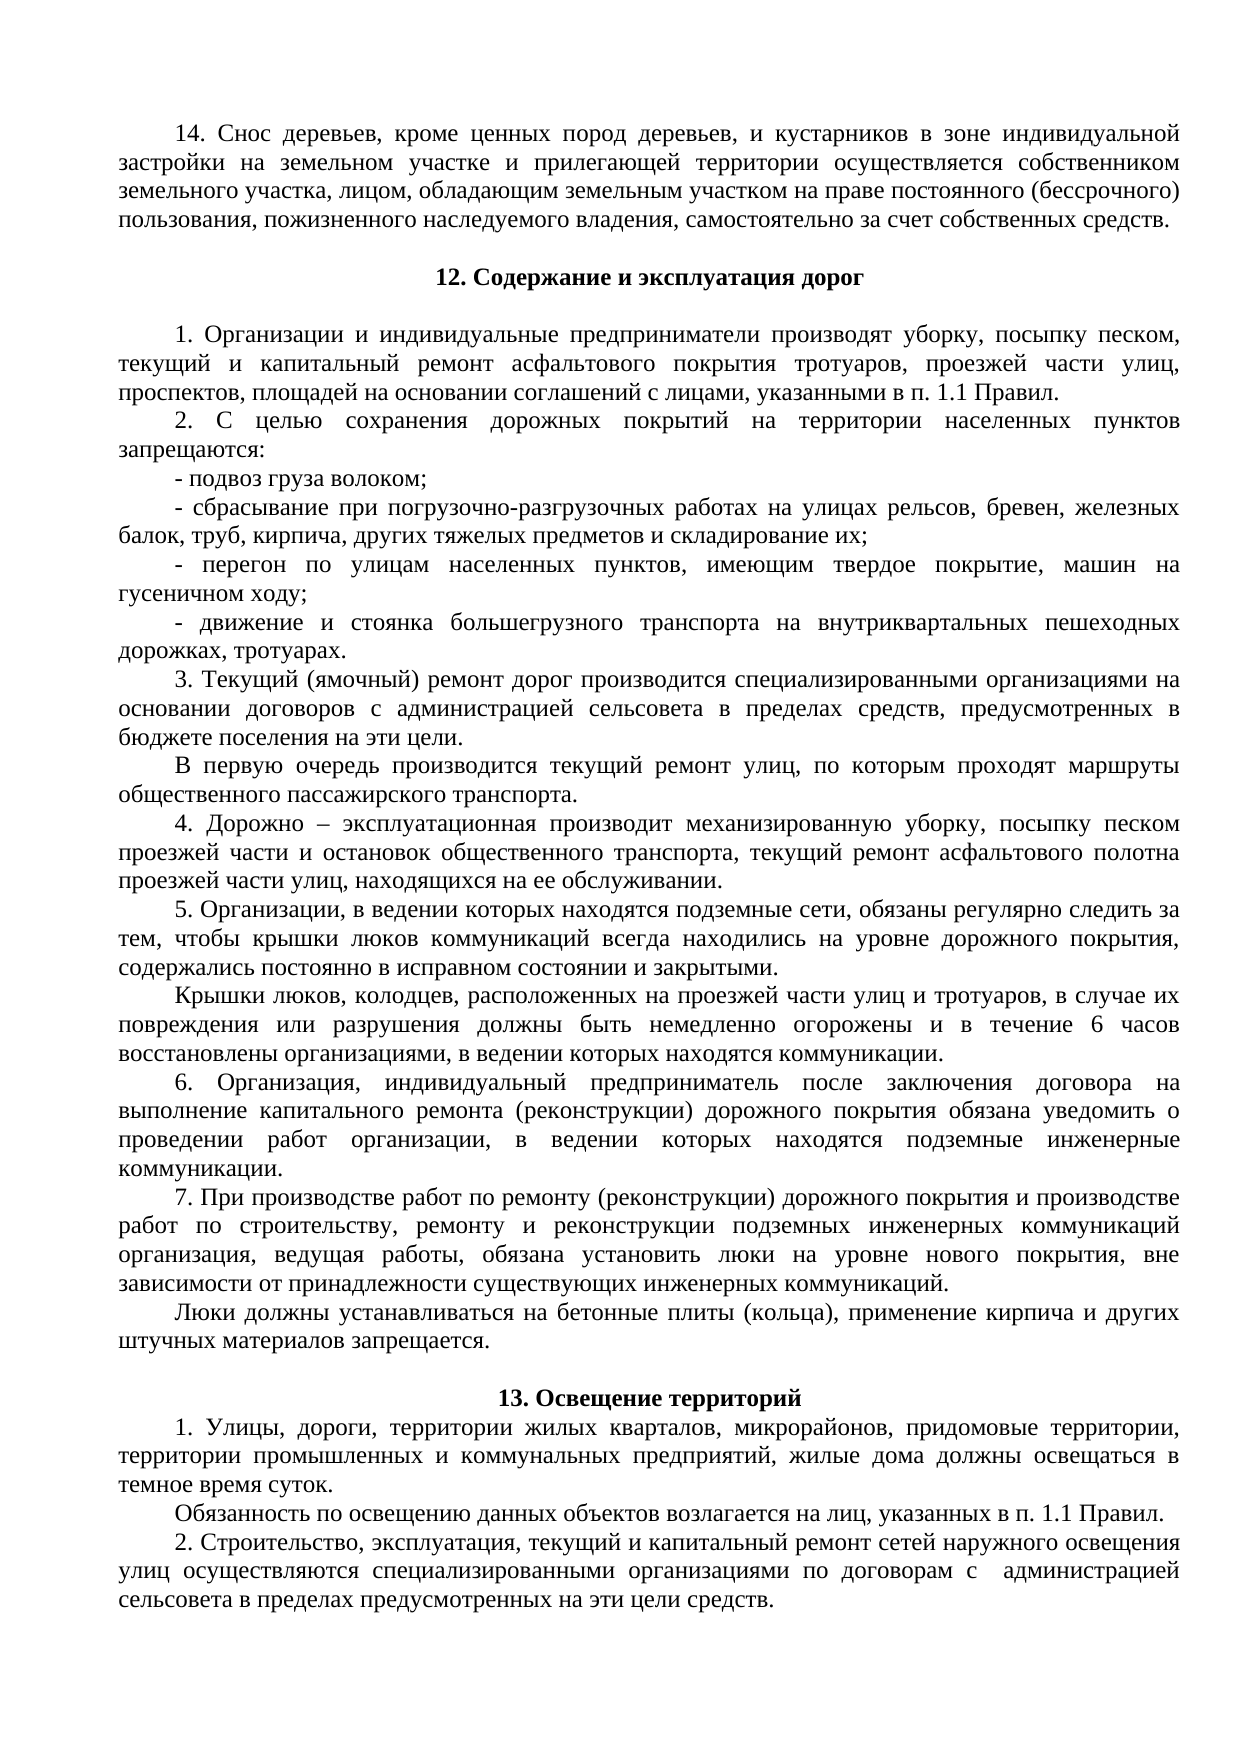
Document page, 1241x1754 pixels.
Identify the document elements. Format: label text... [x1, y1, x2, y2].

text В первую очередь производится текущий ремонт улиц, по которым проходят маршруты общественного пассажирского транспорта. [118, 751, 1181, 808]
text 7. При производстве работ по ремонту (реконструкции) дорожного покрытия и производстве работ по строительству, ремонту и реконструкции подземных инженерных коммуникаций организация, ведущая работы, обязана установить люки на уровне нового покрытия, вне зависимости от принадлежности существующих инженерных коммуникаций. [118, 1182, 1181, 1297]
text 1. Организации и индивидуальные предприниматели производят уборку, посыпку песком, текущий и капитальный ремонт асфальтового покрытия тротуаров, проезжей части улиц, проспектов, площадей на основании соглашений с лицами, указанными в п. 1.1 Правил. [118, 319, 1181, 406]
text Крышки люков, колодцев, расположенных на проезжей части улиц и тротуаров, в случае их повреждения или разрушения должны быть немедленно огорожены и в течение 6 часов восстановлены организациями, в ведении которых находятся коммуникации. [118, 981, 1181, 1067]
text 4. Дорожно – эксплуатационная производит механизированную уборку, посыпку песком проезжей части и остановок общественного транспорта, текущий ремонт асфальтового полотна проезжей части улиц, находящихся на ее обслуживании. [118, 808, 1181, 894]
text - сбрасывание при погрузочно-разгрузочных работах на улицах рельсов, бревен, железных балок, труб, кирпича, других тяжелых предметов и складирование их; [118, 492, 1181, 549]
text - подвоз груза волоком; [118, 463, 1181, 492]
text 12. Содержание и эксплуатация дорог [118, 262, 1181, 291]
text 14. Снос деревьев, кроме ценных пород деревьев, и кустарников в зоне индивидуальной застройки на земельном участке и прилегающей территории осуществляется собственником земельного участка, лицом, обладающим земельным участком на праве постоянного (бессрочного) пользования, пожизненного наследуемого владения, самостоятельно за счет собственных средств. [118, 118, 1181, 233]
text Обязанность по освещению данных объектов возлагается на лиц, указанных в п. 1.1 Правил. [118, 1498, 1181, 1527]
text - перегон по улицам населенных пунктов, имеющим твердое покрытие, машин на гусеничном ходу; [118, 549, 1181, 607]
text 3. Текущий (ямочный) ремонт дорог производится специализированными организациями на основании договоров с администрацией сельсовета в пределах средств, предусмотренных в бюджете поселения на эти цели. [118, 664, 1181, 751]
text 13. Освещение территорий [118, 1383, 1181, 1412]
text - движение и стоянка большегрузного транспорта на внутриквартальных пешеходных дорожках, тротуарах. [118, 607, 1181, 664]
text 1. Улицы, дороги, территории жилых кварталов, микрорайонов, придомовые территории, территории промышленных и коммунальных предприятий, жилые дома должны освещаться в темное время суток. [118, 1412, 1181, 1498]
text 5. Организации, в ведении которых находятся подземные сети, обязаны регулярно следить за тем, чтобы крышки люков коммуникаций всегда находились на уровне дорожного покрытия, содержались постоянно в исправном состоянии и закрытыми. [118, 894, 1181, 981]
text 2. Строительство, эксплуатация, текущий и капитальный ремонт сетей наружного освещения улиц осуществляются специализированными организациями по договорам с администрацией сельсовета в пределах предусмотренных на эти цели средств. [118, 1527, 1181, 1613]
text 2. С целью сохранения дорожных покрытий на территории населенных пунктов запрещаются: [118, 406, 1181, 463]
text Люки должны устанавливаться на бетонные плиты (кольца), применение кирпича и других штучных материалов запрещается. [118, 1297, 1181, 1354]
text 6. Организация, индивидуальный предприниматель после заключения договора на выполнение капитального ремонта (реконструкции) дорожного покрытия обязана уведомить о проведении работ организации, в ведении которых находятся подземные инженерные коммуникации. [118, 1067, 1181, 1182]
